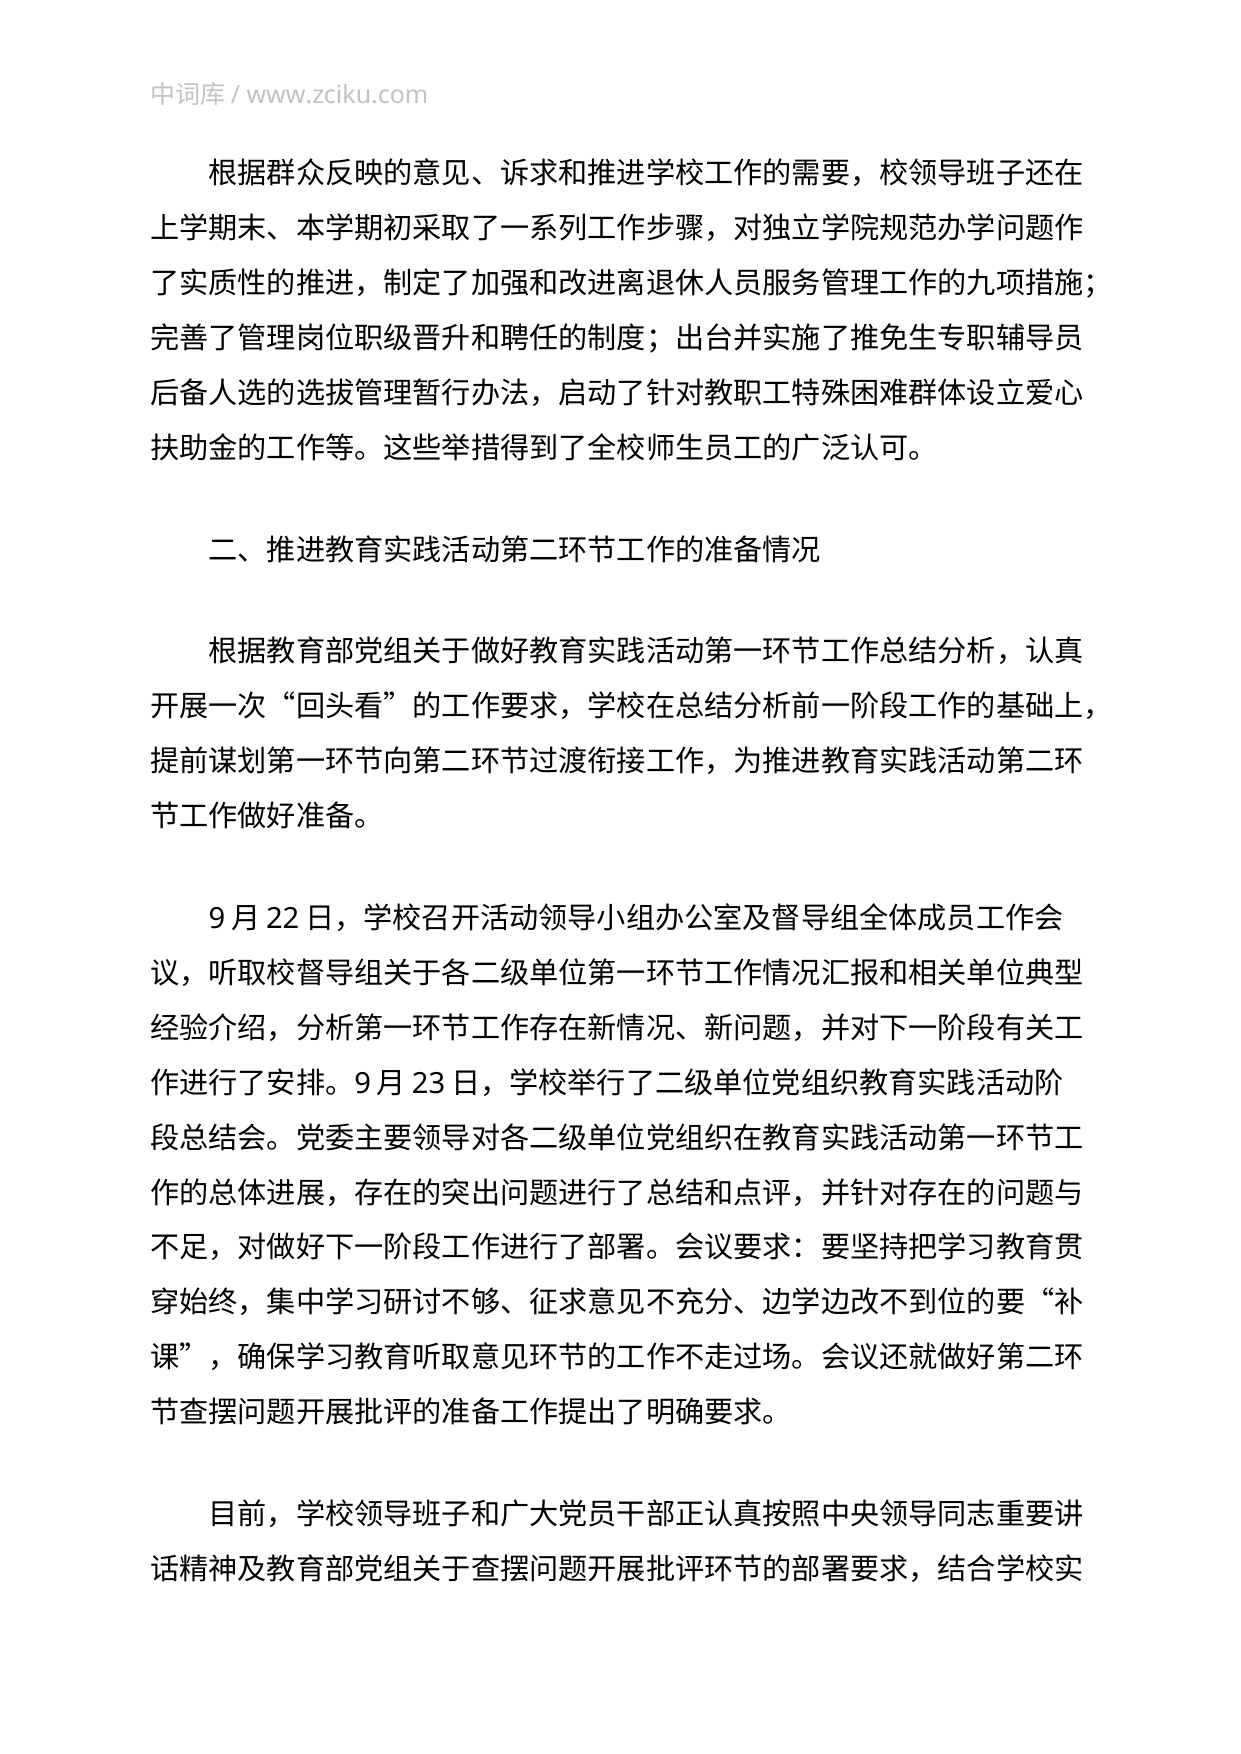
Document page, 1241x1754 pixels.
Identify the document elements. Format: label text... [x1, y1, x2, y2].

text 二、推进教育实践活动第二环节工作的准备情况 [150, 526, 1090, 568]
text 根据教育部党组关于做好教育实践活动第一环节工作总结分析，认真开展一次“回头看”的工作要求，学校在总结分析前一阶段工作的基础上，提前谋划第一环节向第二环节过渡衔接工作，为推进教育实践活动第二环节工作做好准备。 [150, 628, 1090, 835]
text 9月22日，学校召开活动领导小组办公室及督导组全体成员工作会议，听取校督导组关于各二级单位第一环节工作情况汇报和相关单位典型经验介绍，分析第一环节工作存在新情况、新问题，并对下一阶段有关工作进行了安排。9月23日，学校举行了二级单位党组织教育实践活动阶段总结会。党委主要领导对各二级单位党组织在教育实践活动第一环节工作的总体进展，存在的突出问题进行了总结和点评，并针对存在的问题与不足，对做好下一阶段工作进行了部署。会议要求：要坚持把学习教育贯穿始终，集中学习研讨不够、征求意见不充分、边学边改不到位的要“补课”，确保学习教育听取意见环节的工作不走过场。会议还就做好第二环节查摆问题开展批评的准备工作提出了明确要求。 [150, 894, 1090, 1431]
text 根据群众反映的意见、诉求和推进学校工作的需要，校领导班子还在上学期末、本学期初采取了一系列工作步骤，对独立学院规范办学问题作了实质性的推进，制定了加强和改进离退休人员服务管理工作的九项措施；完善了管理岗位职级晋升和聘任的制度；出台并实施了推免生专职辅导员后备人选的选拔管理暂行办法，启动了针对教职工特殊困难群体设立爱心扶助金的工作等。这些举措得到了全校师生员工的广泛认可。 [150, 150, 1090, 467]
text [150, 1491, 1090, 1588]
